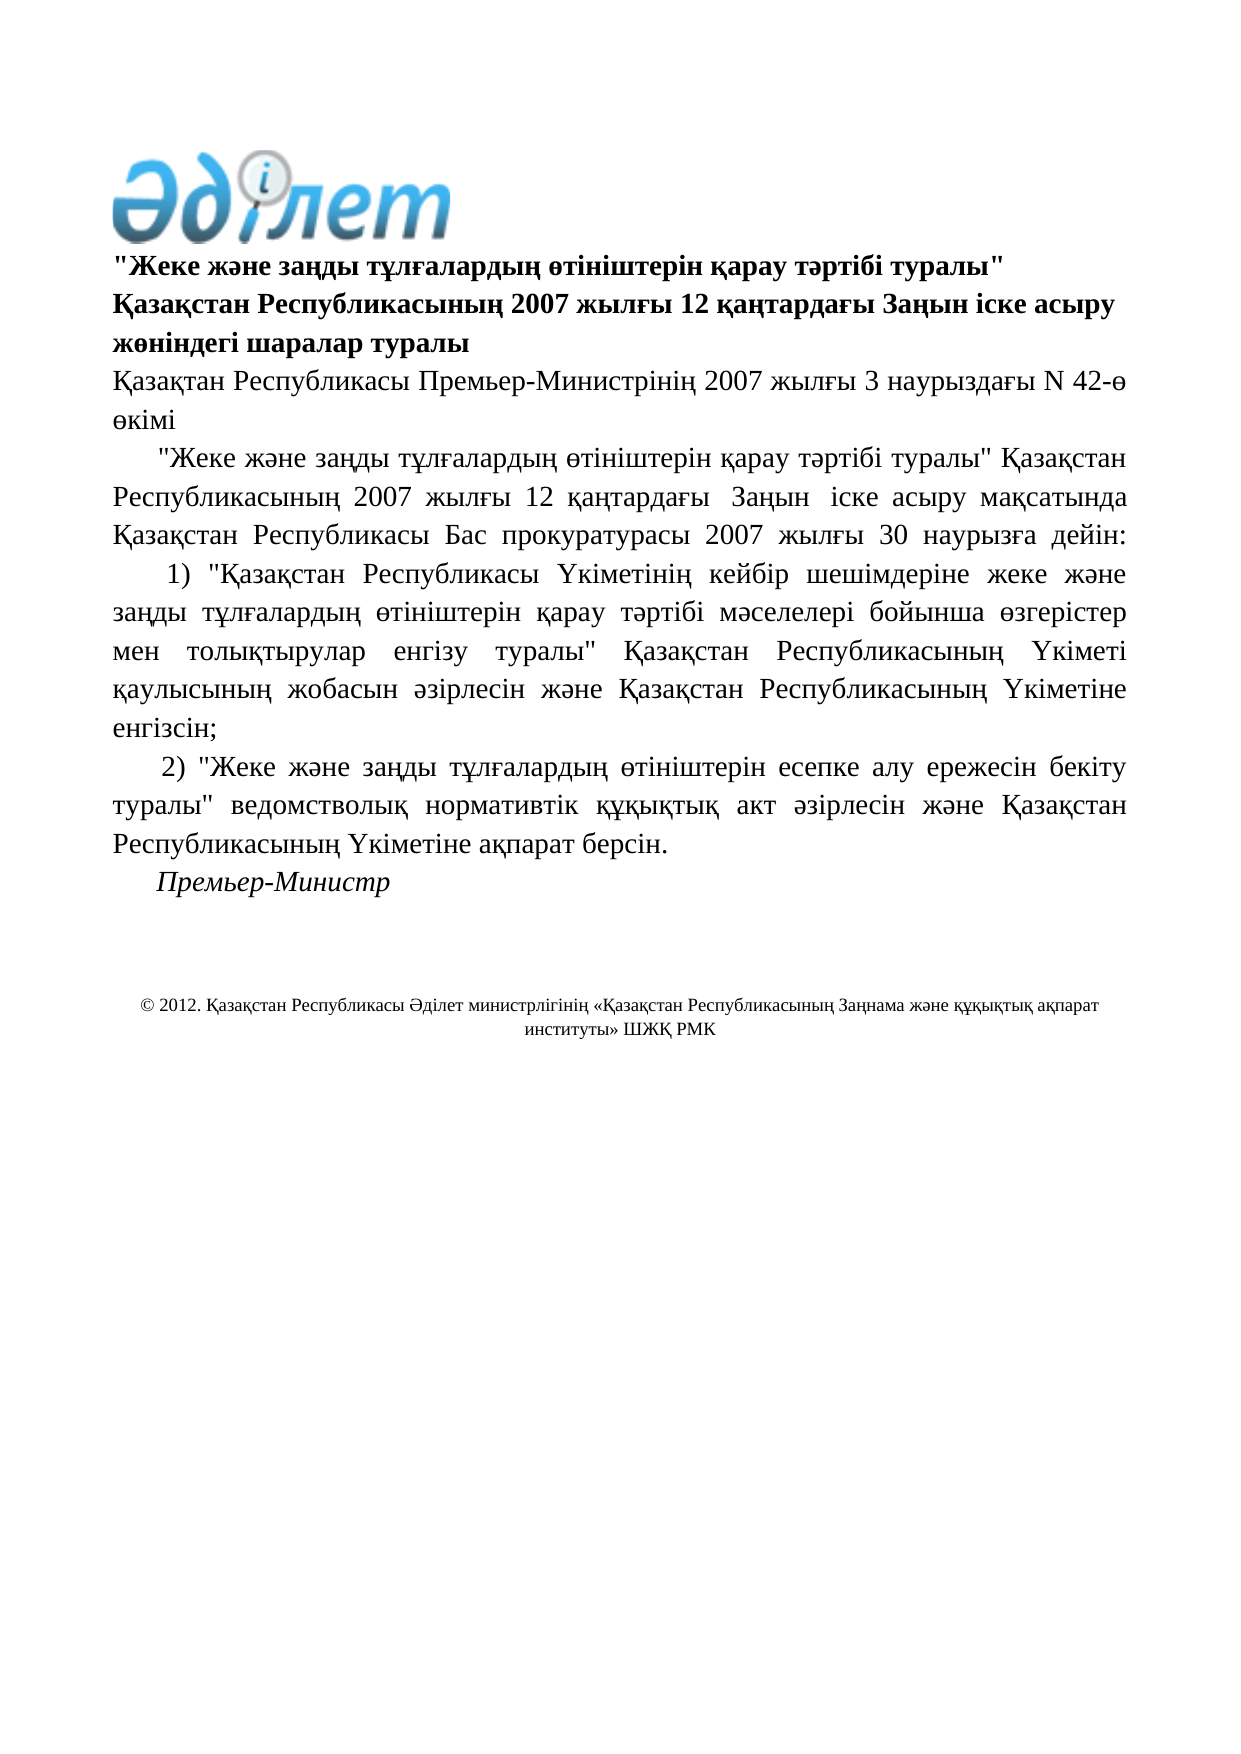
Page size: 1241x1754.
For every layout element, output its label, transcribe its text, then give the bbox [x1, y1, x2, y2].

text Премьер-Министр [112, 864, 1128, 898]
text © 2012. Қазақстан Республикасы Әділет министрлігінің «Қазақстан Республикасының Заңнама және құқықтық ақпарат институты» ШЖҚ РМК [112, 993, 1128, 1040]
picture [112, 150, 451, 244]
text "Жеке және заңды тұлғалардың өтiнiштерiн қарау тәртiбi туралы" Қазақстан Республикасының 2007 жылғы 12 қаңтардағы Заңын iске асыру жөнiндегi шаралар туралы [112, 248, 1128, 358]
text Қазақтан Республикасы Премьер-Министрінің 2007 жылғы 3 наурыздағы N 42-ө өкімі [112, 363, 1128, 435]
text "Жеке және заңды тұлғалардың өтiнiштерiн қарау тәртiбi туралы" Қазақстан Республикасының 2007 жылғы 12 қаңтардағы Заңын iске асыру мақсатында Қазақстан Республикасы Бас прокуратурасы 2007 жылғы 30 наурызға дейiн: 1) "Қазақстан Республикасы Үкiметiнiң кейбiр шешiмдерiне жеке және заңды тұлғалардың өтiнiштерiн қарау тәртiбi мәселелерi бойынша өзгерiстер мен толықтырулар енгiзу туралы" Қазақстан Республикасының Yкiметi қаулысының жобасын әзiрлесiн және Қазақстан Республикасының Үкiметiне енгiзсiн; 2) "Жеке және заңды тұлғалардың өтiнiштерiн есепке алу ережесiн бекiту туралы" ведомстволық нормативтiк құқықтық акт әзiрлесiн және Қазақстан Республикасының Үкiметiне ақпарат берсін. [112, 440, 1128, 859]
